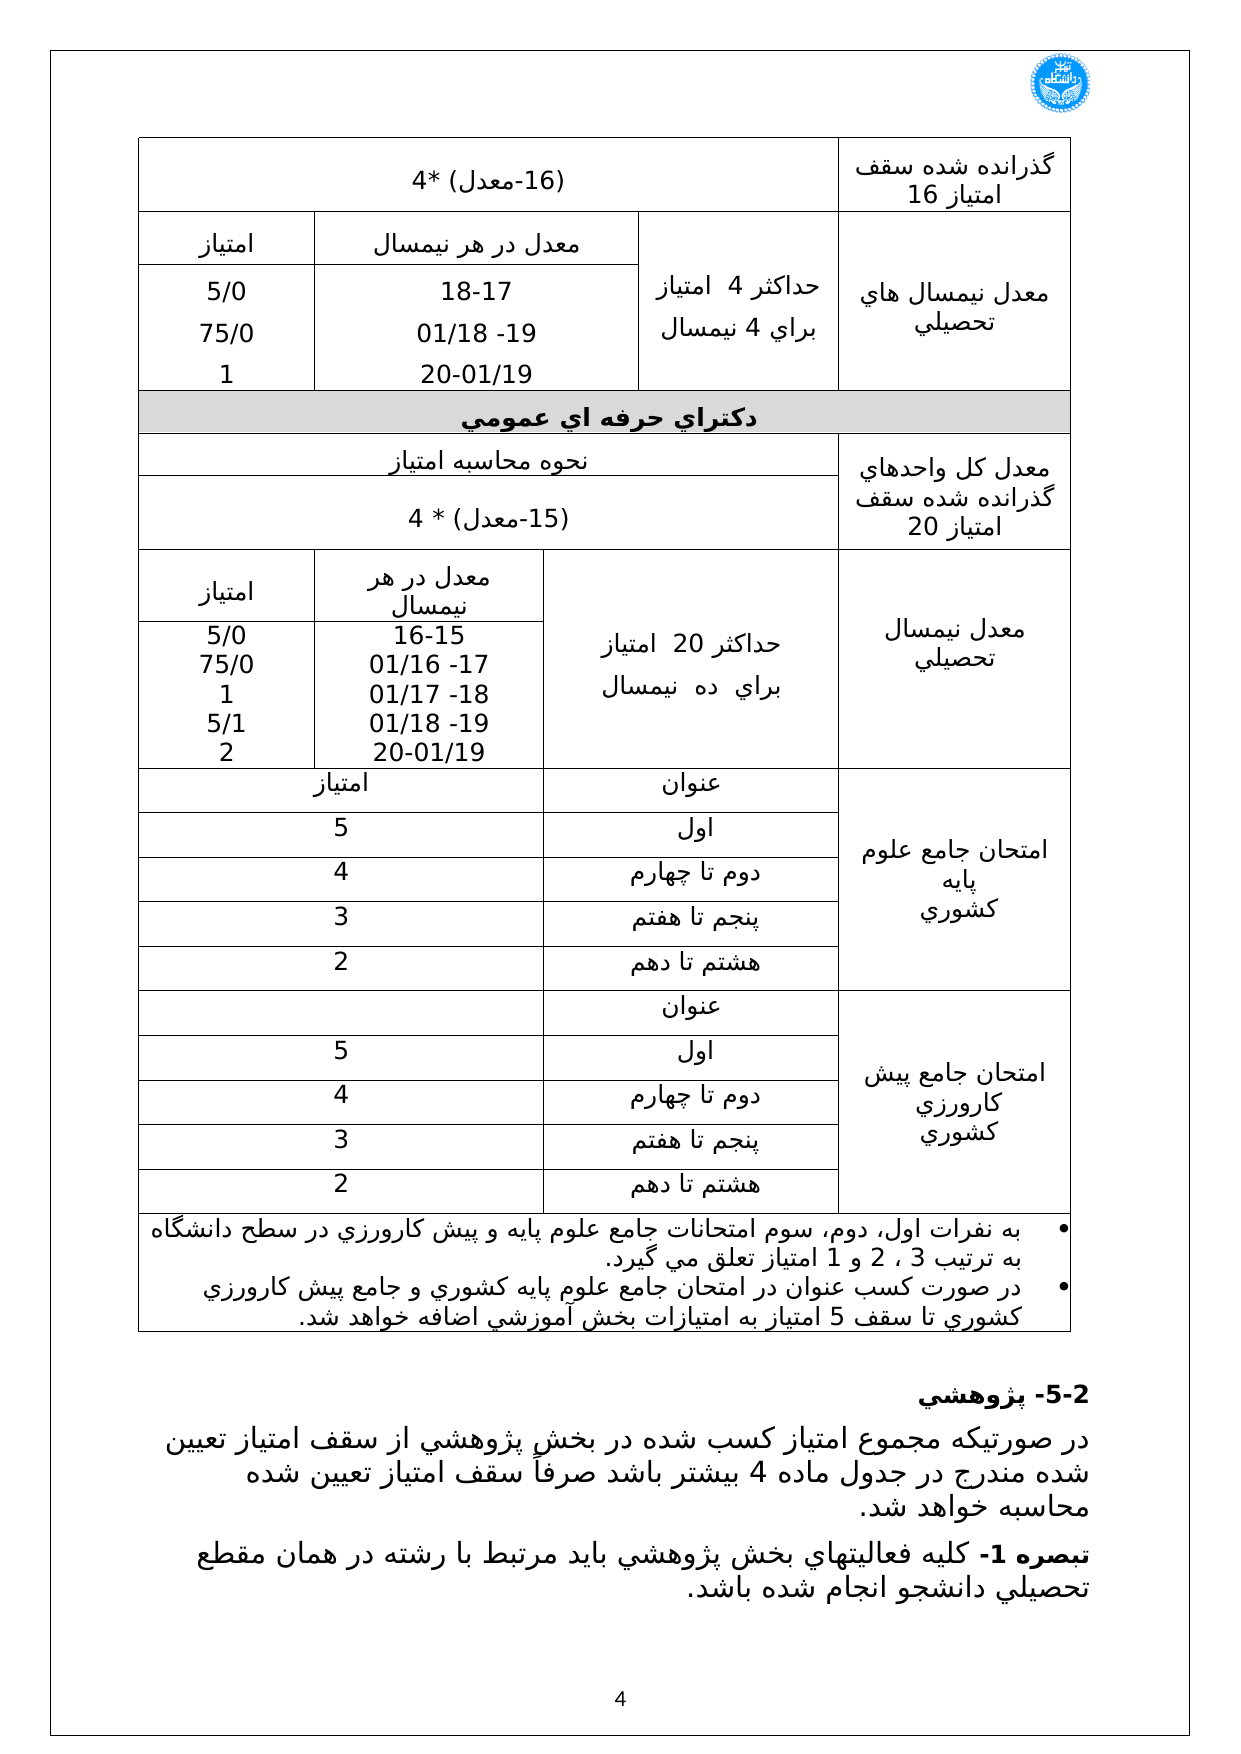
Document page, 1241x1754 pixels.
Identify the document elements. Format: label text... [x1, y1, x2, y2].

table_cell معدل نيمسال هاي تحصيلي [839, 212, 1070, 390]
table_cell 5/0 75/0 1 [139, 265, 314, 390]
table_cell امتياز [139, 212, 314, 264]
text تبصره 1- كليه فعاليتهاي بخش پژوهشي بايد مرتبط با رشته در همان مقطع تحصيلي دانشجو انجام شده باشد. [150, 1536, 1090, 1604]
table_cell اول [544, 813, 838, 857]
table_cell پنجم تا هفتم [544, 902, 838, 946]
table_cell 3 [139, 1125, 543, 1169]
table_cell معدل در هر نيمسال [315, 212, 638, 264]
table_cell 16-15 17- 01/16 18- 01/17 19- 01/18 20-01/19 [315, 622, 543, 767]
table_cell 5 [139, 1036, 543, 1079]
table_cell 5/0 75/0 1 5/1 2 [139, 622, 314, 767]
table_cell عنوان [544, 991, 838, 1035]
table_cell امتحان جامع پيش كارورزي كشوري [839, 991, 1070, 1213]
table_cell 18-17 19- 01/18 20-01/19 [315, 265, 638, 390]
table_cell [139, 991, 543, 1035]
table_cell حداكثر 20 امتياز براي ده نيمسال [544, 550, 838, 767]
table_cell (16-معدل) *4 [139, 138, 838, 211]
table_cell 2 [139, 947, 543, 990]
table_cell پنجم تا هفتم [544, 1125, 838, 1169]
table_cell عنوان [544, 769, 838, 812]
table_cell نحوه محاسبه امتياز [139, 434, 838, 475]
table_cell 5 [139, 813, 543, 857]
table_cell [839, 138, 1070, 211]
text 5-2- پژوهشي [150, 1380, 1090, 1409]
table_cell 2 [139, 1170, 543, 1213]
table_cell 4 [139, 858, 543, 901]
table_cell امتياز [139, 769, 543, 812]
table_cell هشتم تا دهم [544, 1170, 838, 1213]
table_cell امتياز [139, 550, 314, 621]
text در صورتيكه مجموع امتياز كسب شده در بخش پژوهشي از سقف امتياز تعيين شده مندرج در جدول ماده 4 بيشتر باشد صرفاً سقف امتياز تعيين شده محاسبه خواهد شد. [150, 1422, 1090, 1524]
table_cell حداكثر 4 امتياز براي 4 نيمسال [639, 212, 838, 390]
table_cell دوم تا چهارم [544, 858, 838, 901]
table_cell دكتراي حرفه اي عمومي [139, 391, 1070, 432]
table_cell امتحان جامع علوم پايه كشوري [839, 769, 1070, 990]
table_cell اول [544, 1036, 838, 1079]
picture [1030, 53, 1091, 113]
table_cell به نفرات اول، دوم، سوم امتحانات جامع علوم پايه و پيش كارورزي در سطح دانشگاه به ترتيب 3 ، 2 و 1 امتياز تعلق مي گيرد. در صورت كسب عنوان در امتحان جامع علوم پايه كشوري و جامع پيش كارورزي كشوري تا سقف 5 امتياز به امتيازات بخش آموزشي اضافه خواهد شد. [139, 1214, 1070, 1331]
table_cell معدل نيمسال تحصيلي [839, 550, 1070, 767]
table_cell دوم تا چهارم [544, 1081, 838, 1124]
table_cell 3 [139, 902, 543, 946]
table_cell 4 [139, 1081, 543, 1124]
table_cell معدل كل واحدهاي گذرانده شده سقف امتياز 20 [839, 434, 1070, 549]
table_cell (15-معدل) * 4 [139, 476, 838, 549]
table_cell هشتم تا دهم [544, 947, 838, 990]
table_cell معدل در هر نيمسال [315, 550, 543, 621]
